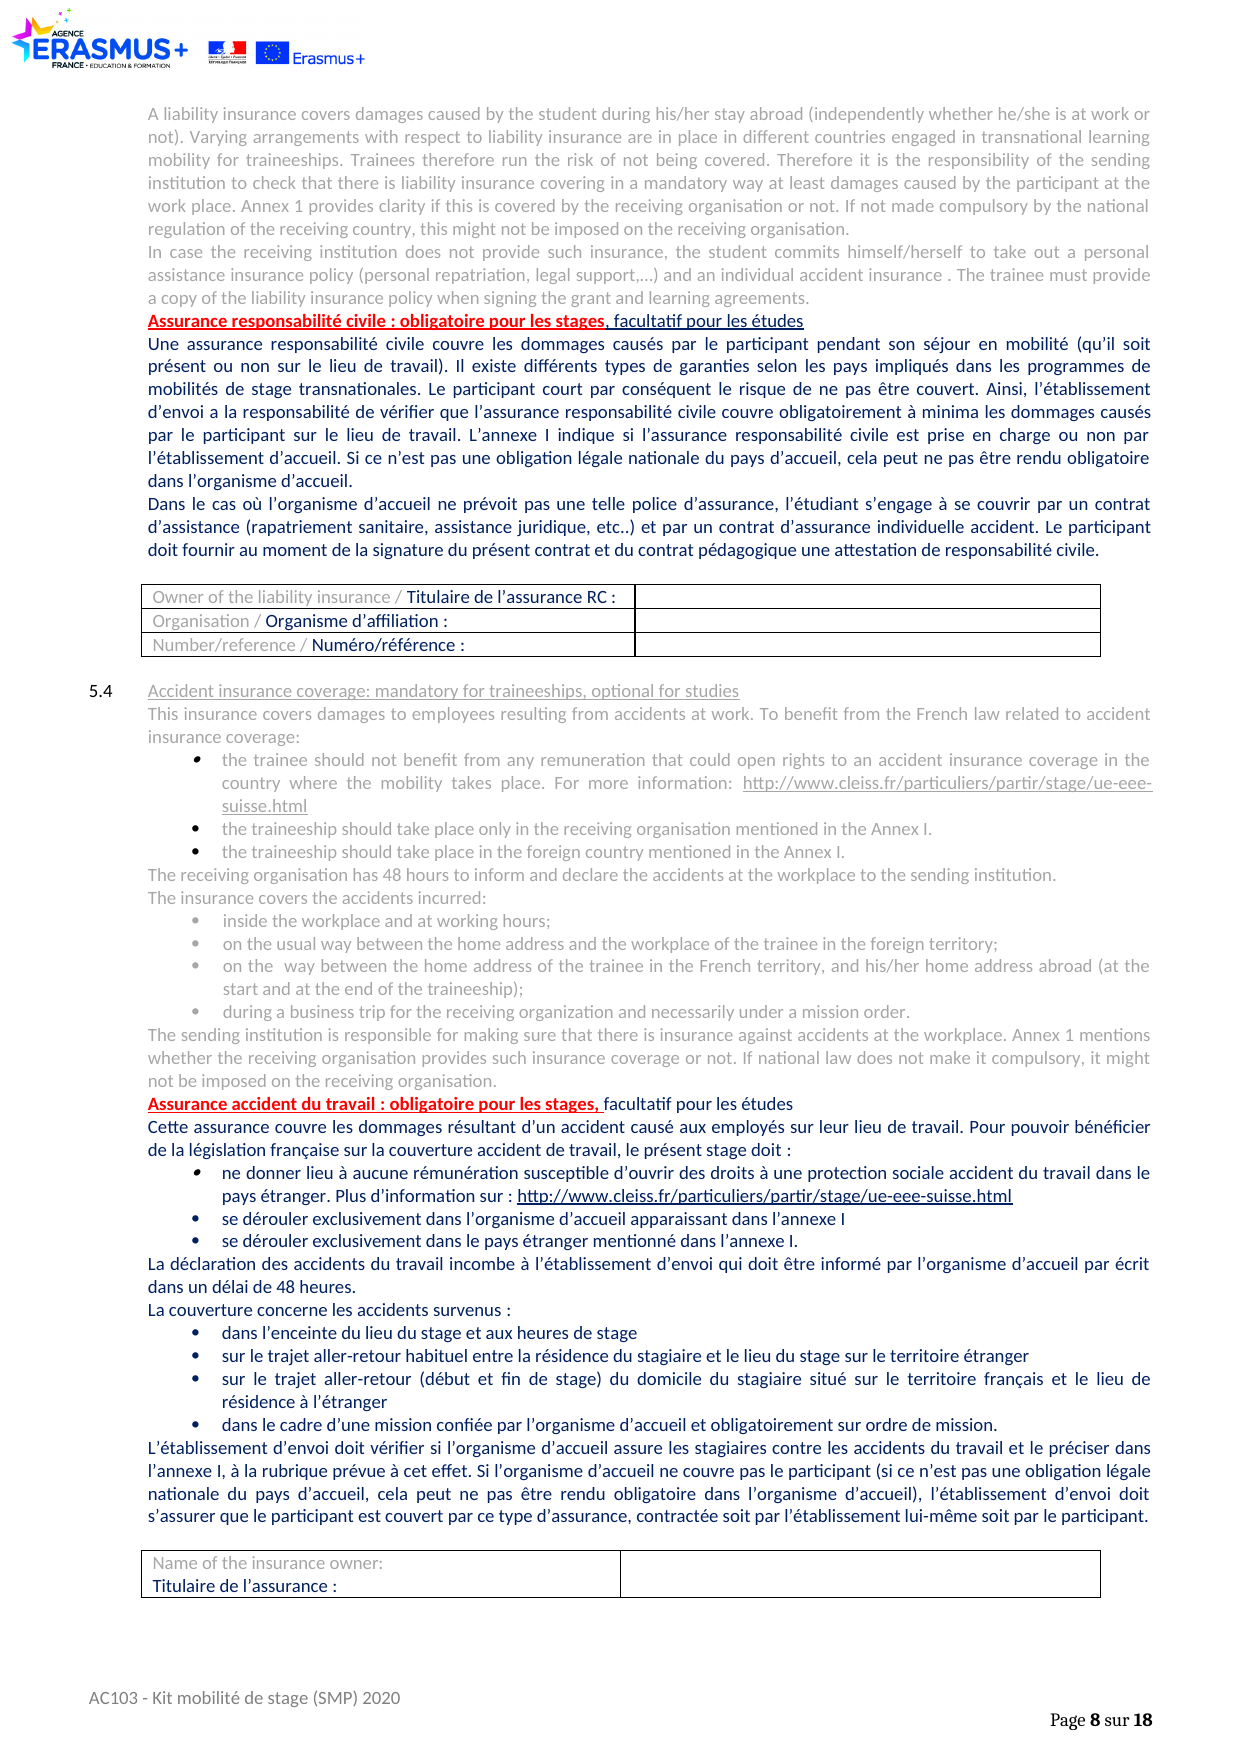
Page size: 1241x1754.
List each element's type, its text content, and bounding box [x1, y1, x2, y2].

text L’établissement d’envoi doit vérifier si l’organisme d’accueil assure les stagiaires contre les accidents du travail et le préciser dans l’annexe I, à la rubrique prévue à cet effet. Si l’organisme d’accueil ne couvre pas le participant (si ce n’est pas une obligation légale nationale du pays d’accueil, cela peut ne pas être rendu obligatoire dans l’organisme d’accueil), l’établissement d’envoi doit s’assurer que le participant est couvert par ce type d’assurance, contractée soit par l’établissement lui-même soit par le participant. [148, 1436, 1152, 1527]
table_header [621, 1551, 1100, 1597]
text Cette assurance couvre les dommages résultant d’un accident causé aux employés sur leur lieu de travail. Pour pouvoir bénéficier de la législation française sur la couverture accident de travail, le présent stage doit : [148, 1115, 1152, 1161]
list the trainee should not benefit from any remuneration that could open rights to an accident insurance coverage in the country where the mobility takes place. For more information: http://www.cleiss.fr/particuliers/partir/stage/ue-eee-suisse.html [192, 748, 1152, 817]
text Une assurance responsabilité civile couvre les dommages causés par le participant pendant son séjour en mobilité (qu’il soit présent ou non sur le lieu de travail). Il existe différents types de garanties selon les pays impliqués dans les programmes de mobilités de stage transnationales. Le participant court par conséquent le risque de ne pas être couvert. Ainsi, l’établissement d’envoi a la responsabilité de vérifier que l’assurance responsabilité civile couvre obligatoirement à minima les dommages causés par le participant sur le lieu de travail. L’annexe I indique si l’assurance responsabilité civile est prise en charge ou non par l’établissement d’accueil. Si ce n’est pas une obligation légale nationale du pays d’accueil, cela peut ne pas être rendu obligatoire dans l’organisme d’accueil. [148, 332, 1152, 492]
list se dérouler exclusivement dans l’organisme d’accueil apparaissant dans l’annexe I [192, 1207, 1152, 1229]
list during a business trip for the receiving organization and necessarily under a mission order. [192, 1000, 1152, 1023]
text The sending institution is responsible for making sure that there is insurance against accidents at the workplace. Annex 1 mentions whether the receiving organisation provides such insurance coverage or not. If national law does not make it compulsory, it might not be imposed on the receiving organisation. [148, 1023, 1152, 1092]
list the traineeship should take place only in the receiving organisation mentioned in the Annex I. [192, 817, 1152, 840]
table_header Name of the insurance owner: Titulaire de l’assurance : [142, 1551, 620, 1597]
table_cell [636, 609, 1100, 632]
text The receiving organisation has 48 hours to inform and declare the accidents at the workplace to the sending institution. [148, 863, 1152, 886]
list on the usual way between the home address and the workplace of the trainee in the foreign territory; [192, 932, 1152, 954]
text A liability insurance covers damages caused by the student during his/her stay abroad (independently whether he/she is at work or not). Varying arrangements with respect to liability insurance are in place in different countries engaged in transnational learning mobility for traineeships. Trainees therefore run the risk of not being covered. Therefore it is the responsibility of the sending institution to check that there is liability insurance covering in a mandatory way at least damages caused by the participant at the work place. Annex 1 provides clarity if this is covered by the receiving organisation or not. If not made compulsory by the national regulation of the receiving country, this might not be imposed on the receiving organisation. [148, 102, 1152, 240]
text Assurance responsabilité civile : obligatoire pour les stages, facultatif pour les études [89, 309, 1152, 332]
list sur le trajet aller-retour (début et fin de stage) du domicile du stagiaire situé sur le territoire français et le lieu de résidence à l’étranger [192, 1367, 1152, 1413]
table_cell Number/reference / Numéro/référence : [142, 633, 634, 656]
table_header [636, 585, 1100, 608]
text This insurance covers damages to employees resulting from accidents at work. To benefit from the French law related to accident insurance coverage: [148, 702, 1152, 748]
list dans l’enceinte du lieu du stage et aux heures de stage [192, 1321, 1152, 1344]
list sur le trajet aller-retour habituel entre la résidence du stagiaire et le lieu du stage sur le territoire étranger [192, 1344, 1152, 1367]
text La déclaration des accidents du travail incombe à l’établissement d’envoi qui doit être informé par l’organisme d’accueil par écrit dans un délai de 48 heures. [148, 1252, 1152, 1298]
picture [11, 8, 365, 68]
list the traineeship should take place in the foreign country mentioned in the Annex I. [192, 840, 1152, 863]
list on the way between the home address of the trainee in the French territory, and his/her home address abroad (at the start and at the end of the traineeship); [192, 954, 1152, 1000]
list ne donner lieu à aucune rémunération susceptible d’ouvrir des droits à une protection sociale accident du travail dans le pays étranger. Plus d’information sur : http://www.cleiss.fr/particuliers/partir/stage/ue-eee-suisse.html [192, 1161, 1152, 1207]
list dans le cadre d’une mission confiée par l’organisme d’accueil et obligatoirement sur ordre de mission. [192, 1413, 1152, 1436]
table_header Owner of the liability insurance / Titulaire de l’assurance RC : [142, 585, 634, 608]
text Dans le cas où l’organisme d’accueil ne prévoit pas une telle police d’assurance, l’étudiant s’engage à se couvrir par un contrat d’assistance (rapatriement sanitaire, assistance juridique, etc..) et par un contrat d’assurance individuelle accident. Le participant doit fournir au moment de la signature du présent contrat et du contrat pédagogique une attestation de responsabilité civile. [148, 492, 1152, 561]
table_cell Organisation / Organisme d’affiliation : [142, 609, 634, 632]
text 5.4 Accident insurance coverage: mandatory for traineeships, optional for studies [89, 679, 1152, 702]
table_cell [636, 633, 1100, 656]
list inside the workplace and at working hours; [192, 909, 1152, 932]
text In case the receiving institution does not provide such insurance, the student commits himself/herself to take out a personal assistance insurance policy (personal repatriation, legal support,…) and an individual accident insurance . The trainee must provide a copy of the liability insurance policy when signing the grant and learning agreements. [148, 240, 1152, 309]
text La couverture concerne les accidents survenus : [148, 1298, 1152, 1321]
text Assurance accident du travail : obligatoire pour les stages, facultatif pour les études [89, 1092, 1152, 1115]
list se dérouler exclusivement dans le pays étranger mentionné dans l’annexe I. [192, 1229, 1152, 1252]
text The insurance covers the accidents incurred: [148, 886, 1152, 909]
